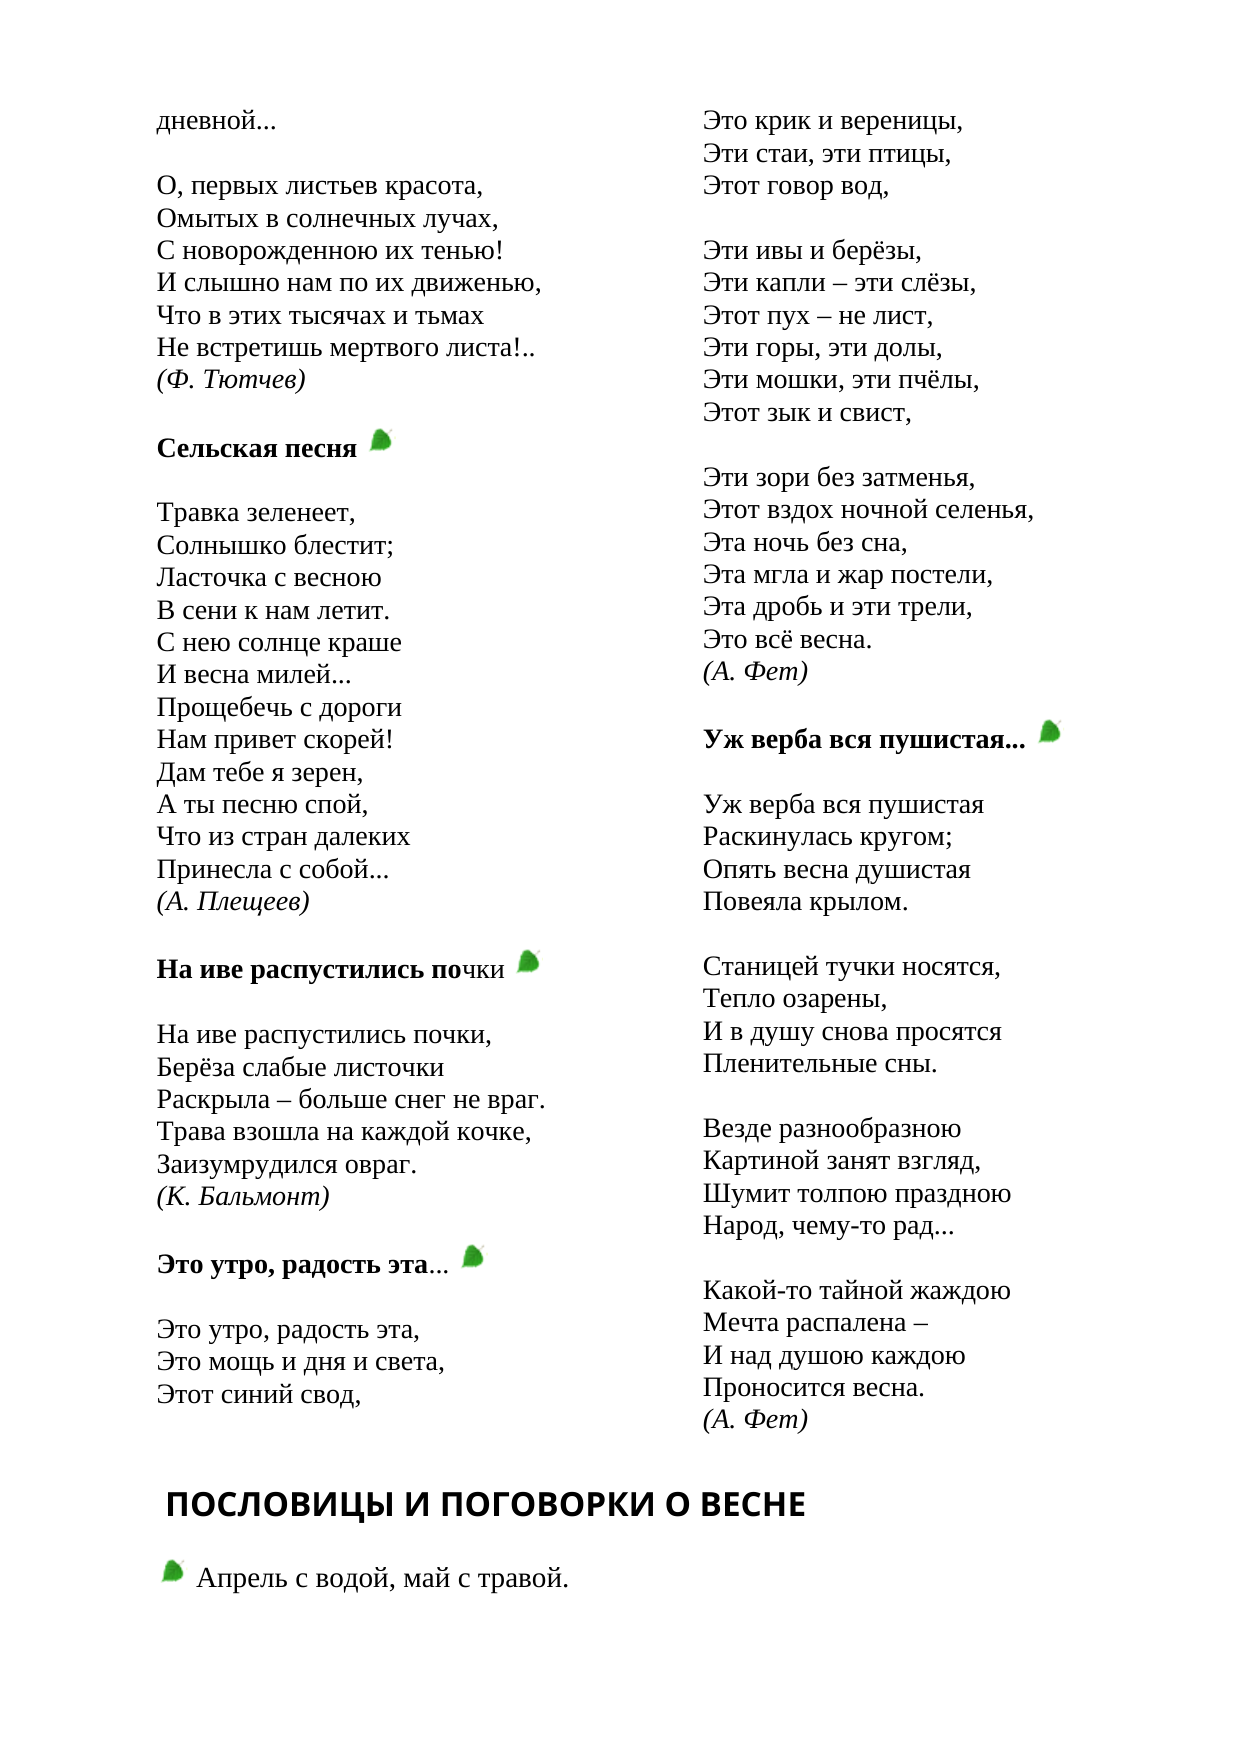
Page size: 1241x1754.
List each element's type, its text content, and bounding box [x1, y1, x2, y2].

text ПОСЛОВИЦЫ И ПОГОВОРКИ О ВЕСНЕ [156, 1480, 1128, 1526]
picture [156, 1558, 188, 1588]
picture [456, 1243, 488, 1274]
text Сельская песня [156, 427, 582, 463]
text Уж верба вся пушистая Раскинулась кругом; Опять весна душистая Повеяла крылом. Станицей тучки носятся, Тепло озарены, И в душу снова просятся Пленительные сны. Везде разнообразною Картиной занят взгляд, Шумит толпою праздною Народ, чему-то рад... Какой-то тайной жаждою Мечта распалена – И над душою каждою Проносится весна. (А. Фет) [703, 787, 1128, 1435]
picture [1033, 718, 1065, 749]
text Травка зеленеет, Солнышко блестит; Ласточка с весною В сени к нам летит. С нею солнце краше И весна милей... Прощебечь с дороги Нам привет скорей! Дам тебе я зерен, А ты песню спой, Что из стран далеких Принесла с собой... [156, 496, 582, 884]
text Апрель с водой, май с травой. [156, 1558, 1128, 1594]
text Это утро, радость эта... [156, 1244, 582, 1280]
text (А. Фет) [703, 654, 1128, 687]
text Это утро, радость эта, Это мощь и дня и света, Этот синий свод, Это крик и вереницы, Эти стаи, эти птицы, Этот говор вод, Эти ивы и берёзы, Эти капли – эти слёзы, Этот пух – не лист, Эти горы, эти долы, Эти мошки, эти пчёлы, Этот зык и свист, Эти зори без затменья, Этот вздох ночной селенья, Эта ночь без сна, Эта мгла и жар постели, Эта дробь и эти трели, Это всё весна. [703, 103, 1128, 654]
text Уж верба вся пушистая... [703, 719, 1128, 755]
text Это утро, радость эта, Это мощь и дня и света, Этот синий свод, Это крик и вереницы, Эти стаи, эти птицы, Этот говор вод, Эти ивы и берёзы, Эти капли – эти слёзы, Этот пух – не лист, Эти горы, эти долы, Эти мошки, эти пчёлы, Этот зык и свист, Эти зори без затменья, Этот вздох ночной селенья, Эта ночь без сна, Эта мгла и жар постели, Эта дробь и эти трели, Это всё весна. [156, 1312, 582, 1409]
text (А. Плещеев) [156, 884, 582, 917]
picture [511, 949, 543, 979]
picture [364, 427, 396, 457]
text (Ф. Тютчев) [156, 363, 582, 395]
text На иве распустились почки На иве распустились почки, Берёза слабые листочки Раскрыла – больше снег не враг. Трава взошла на каждой кочке, Заизумрудился овраг. (К. Бальмонт) [156, 949, 582, 1212]
